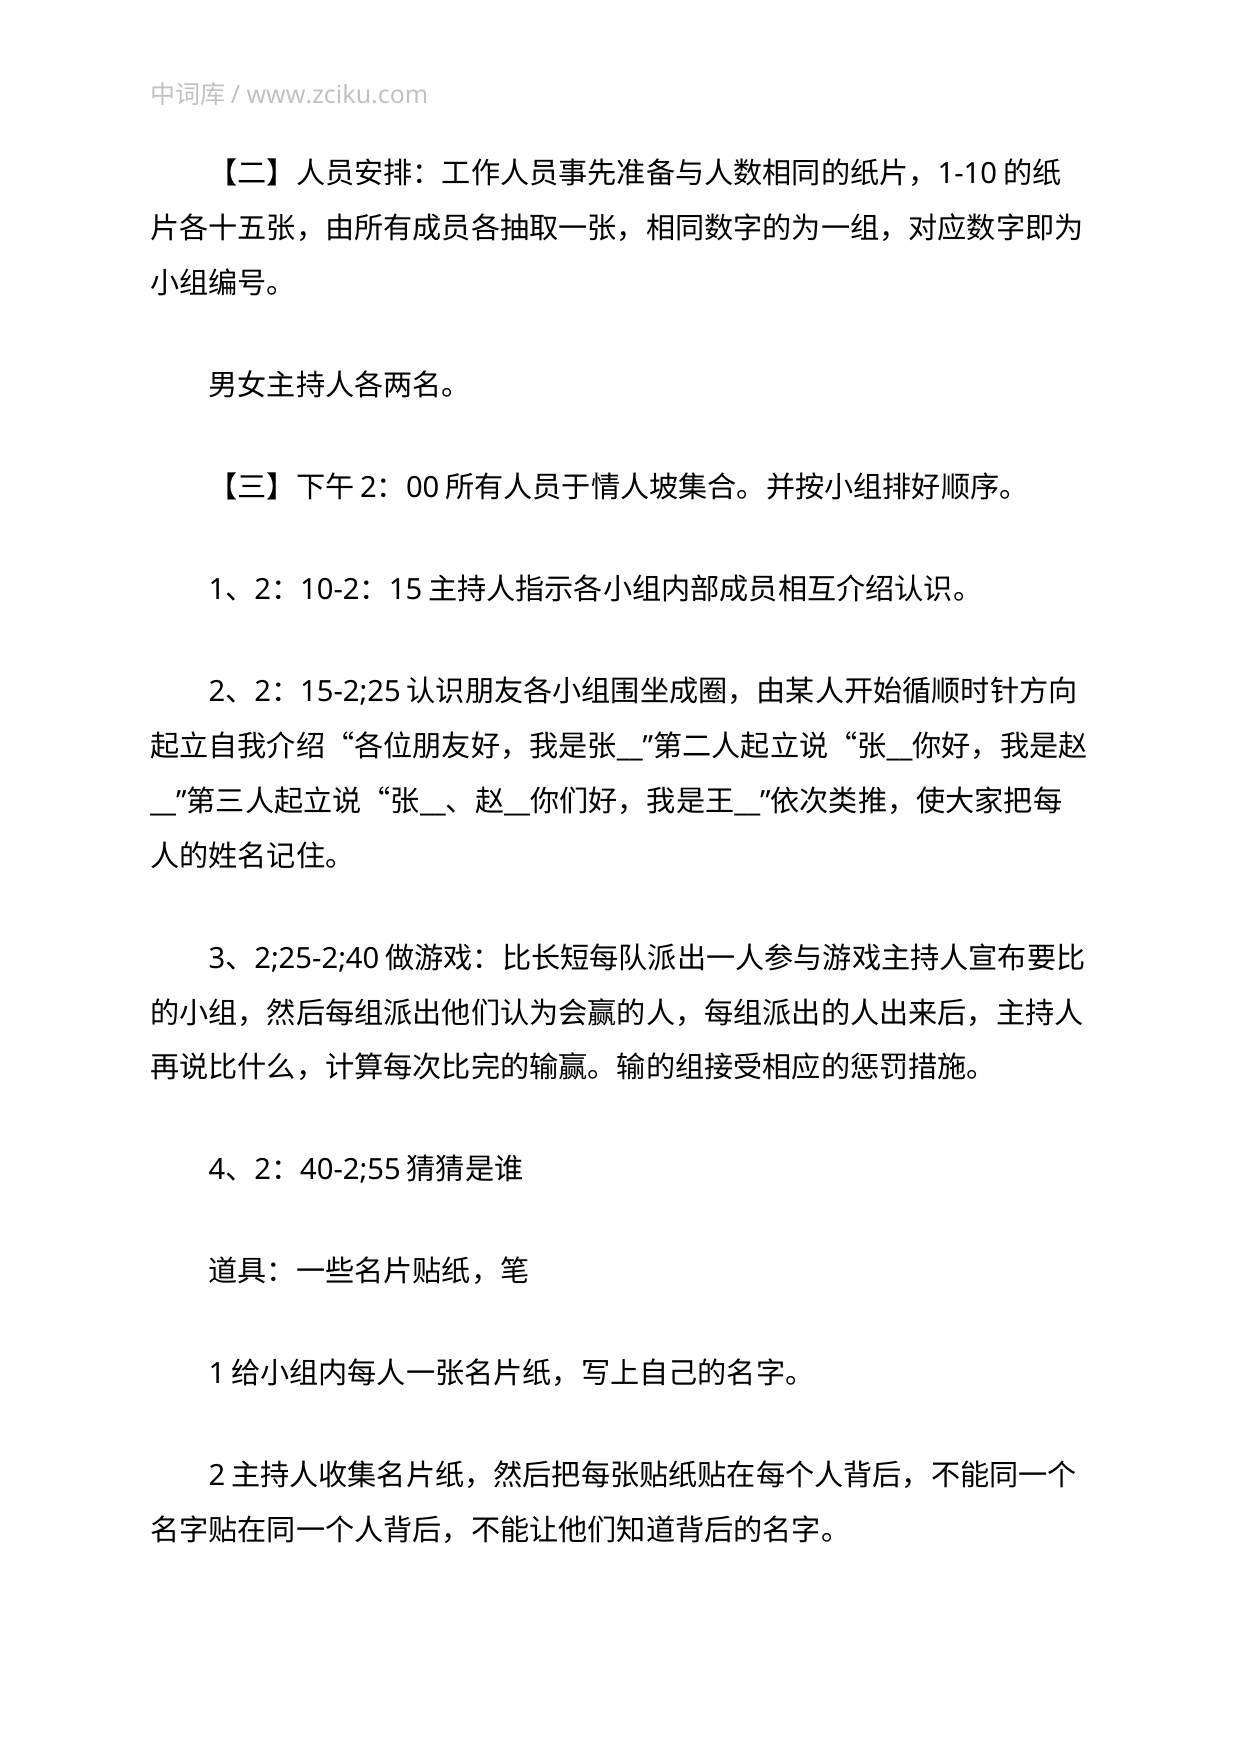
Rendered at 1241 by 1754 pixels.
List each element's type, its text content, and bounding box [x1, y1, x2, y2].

text 1、2：10-2：15主持人指示各小组内部成员相互介绍认识。 [150, 565, 1090, 608]
text 【二】人员安排：工作人员事先准备与人数相同的纸片，1-10的纸片各十五张，由所有成员各抽取一张，相同数字的为一组，对应数字即为小组编号。 [150, 150, 1090, 302]
text 2主持人收集名片纸，然后把每张贴纸贴在每个人背后，不能同一个名字贴在同一个人背后，不能让他们知道背后的名字。 [150, 1452, 1090, 1549]
text 4、2：40-2;55猜猜是谁 [150, 1146, 1090, 1188]
text 2、2：15-2;25认识朋友各小组围坐成圈，由某人开始循顺时针方向起立自我介绍“各位朋友好，我是张__”第二人起立说“张__你好，我是赵__”第三人起立说“张__、赵__你们好，我是王__”依次类推，使大家把每人的姓名记住。 [150, 667, 1090, 875]
text 【三】下午2：00所有人员于情人坡集合。并按小组排好顺序。 [150, 463, 1090, 506]
text 3、2;25-2;40做游戏：比长短每队派出一人参与游戏主持人宣布要比的小组，然后每组派出他们认为会赢的人，每组派出的人出来后，主持人再说比什么，计算每次比完的输赢。输的组接受相应的惩罚措施。 [150, 934, 1090, 1086]
text 男女主持人各两名。 [150, 362, 1090, 404]
text 1给小组内每人一张名片纸，写上自己的名字。 [150, 1349, 1090, 1392]
text 道具：一些名片贴纸，笔 [150, 1248, 1090, 1290]
